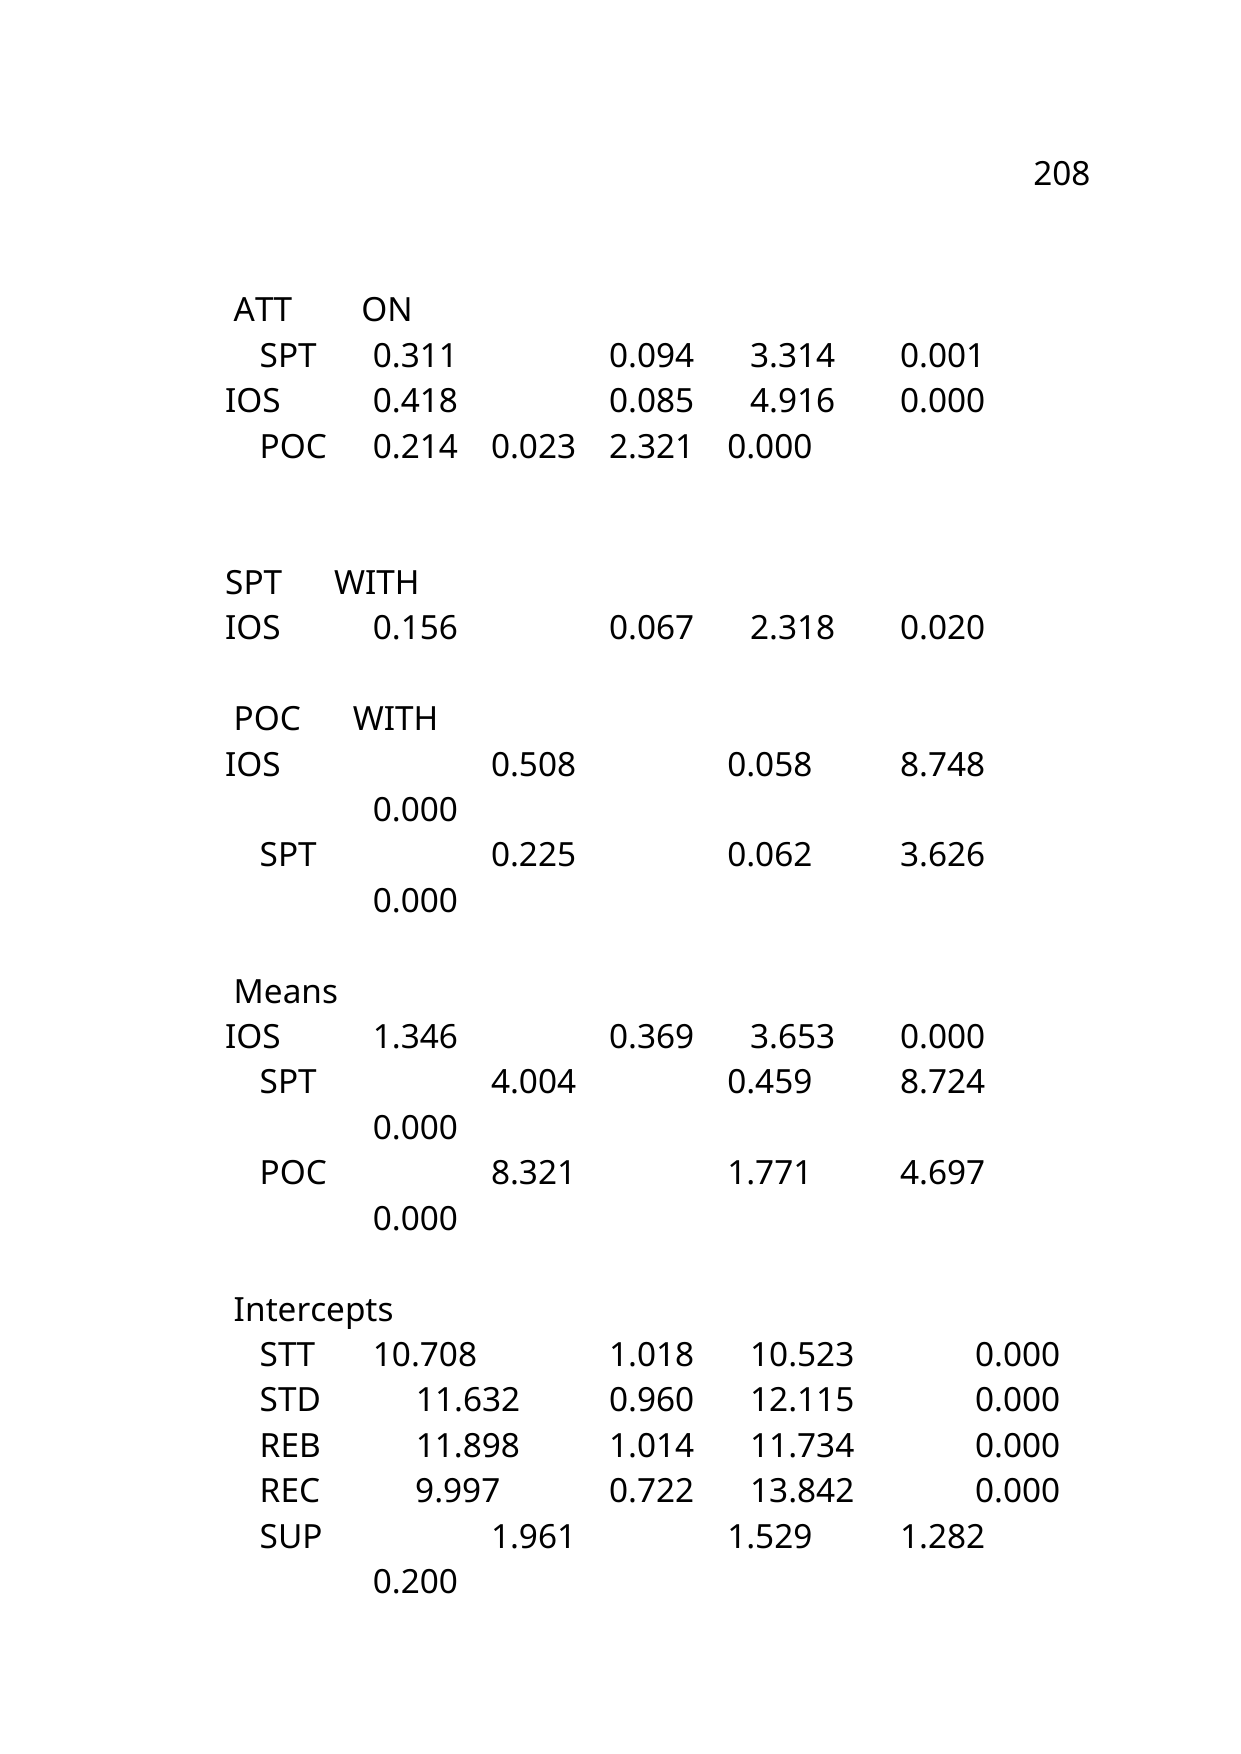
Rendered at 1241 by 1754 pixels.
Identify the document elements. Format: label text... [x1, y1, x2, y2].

text POC WITH [225, 695, 1090, 740]
text STT 10.708 1.018 10.523 0.000 [225, 1331, 1090, 1376]
text ATT ON [225, 286, 1090, 332]
text IOS 0.418 0.085 4.916 0.000 [225, 377, 1090, 422]
text REC 9.997 0.722 13.842 0.000 [225, 1467, 1090, 1512]
text IOS 1.346 0.369 3.653 0.000 [225, 1013, 1090, 1058]
text POC 0.214 0.023 2.321 0.000 [225, 422, 1090, 468]
text SPT 0.225 0.062 3.626 0.000 [225, 831, 1090, 922]
text SPT WITH [225, 559, 1090, 604]
text Intercepts [225, 1285, 1090, 1331]
text REB 11.898 1.014 11.734 0.000 [225, 1422, 1090, 1467]
text IOS 0.508 0.058 8.748 0.000 [225, 740, 1090, 831]
text SPT 0.311 0.094 3.314 0.001 [225, 332, 1090, 377]
text SPT 4.004 0.459 8.724 0.000 [225, 1058, 1090, 1149]
text SUP 1.961 1.529 1.282 0.200 [225, 1512, 1090, 1603]
text POC 8.321 1.771 4.697 0.000 [225, 1149, 1090, 1240]
text Means [225, 967, 1090, 1013]
text IOS 0.156 0.067 2.318 0.020 [225, 604, 1090, 649]
text STD 11.632 0.960 12.115 0.000 [225, 1376, 1090, 1422]
